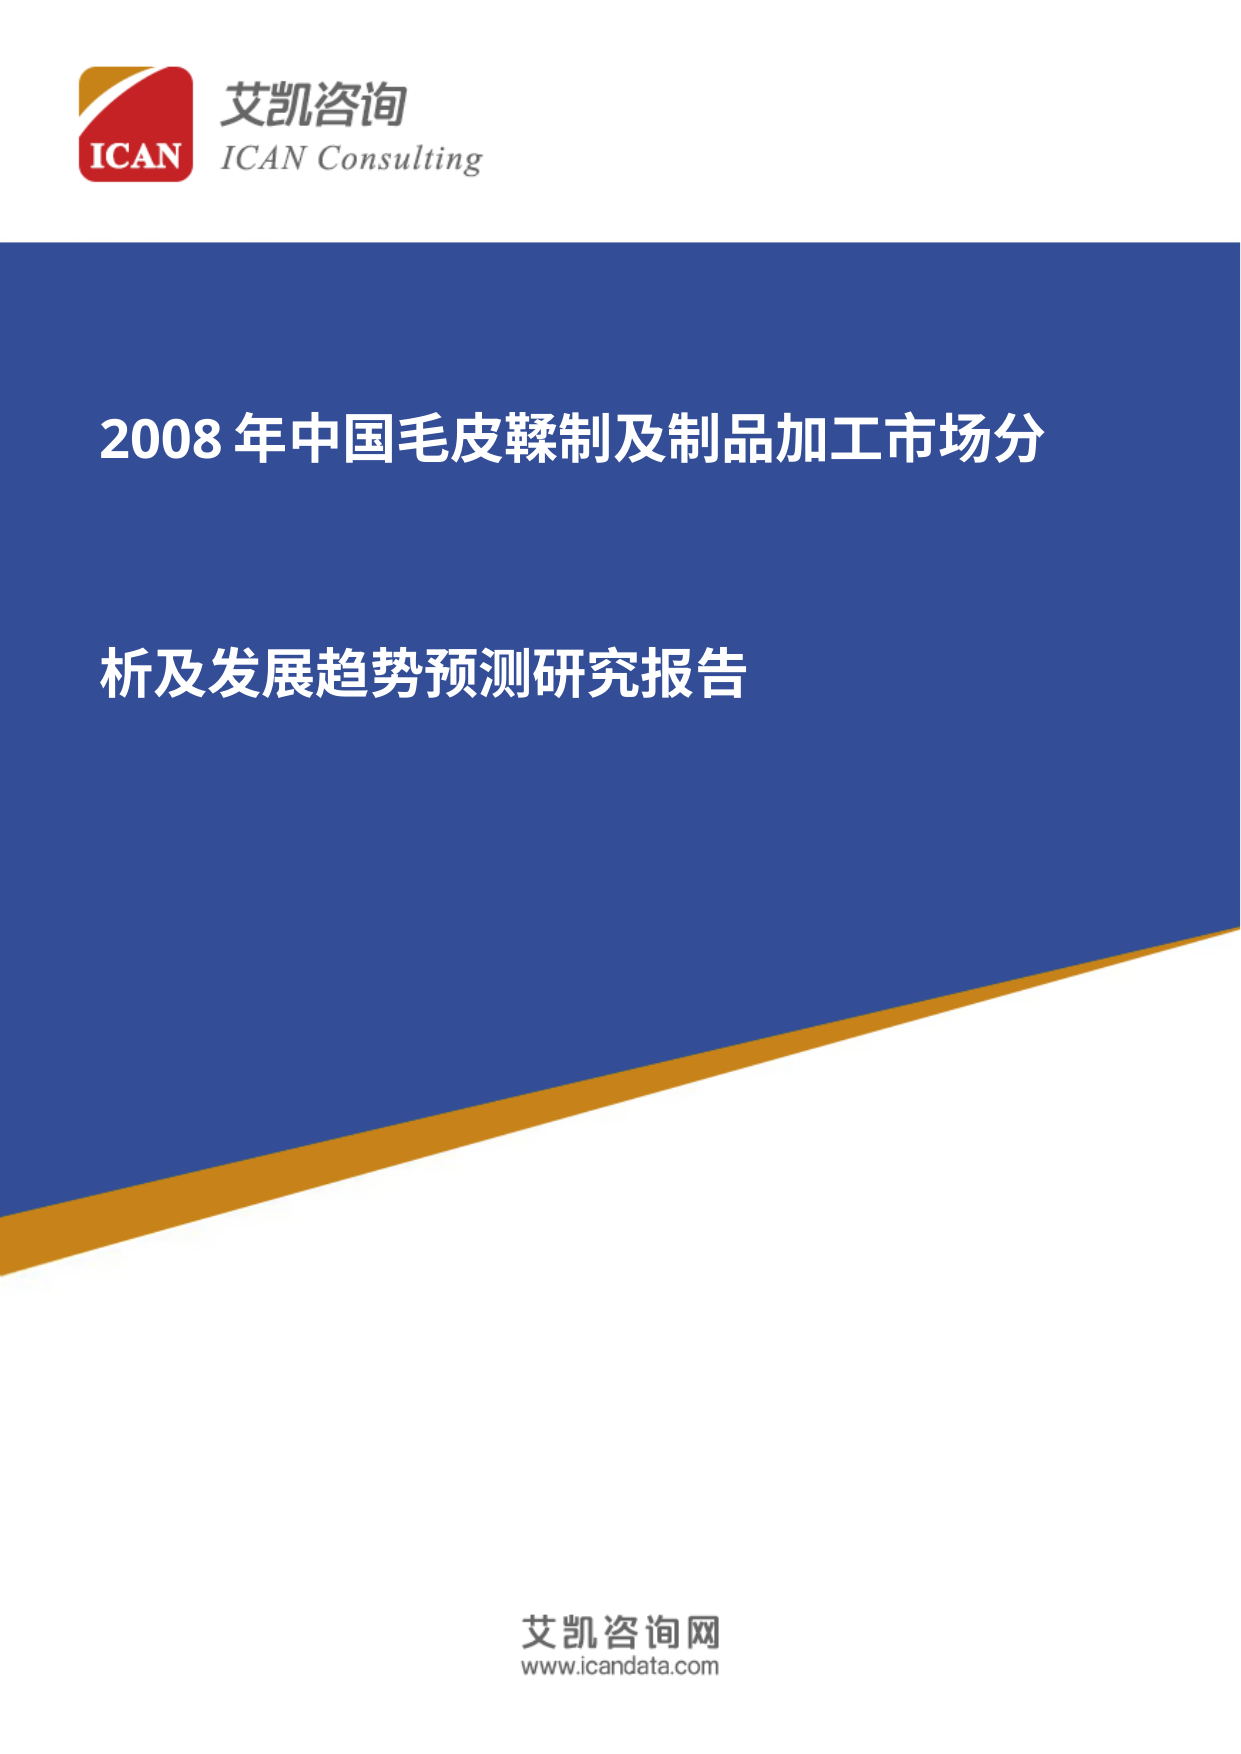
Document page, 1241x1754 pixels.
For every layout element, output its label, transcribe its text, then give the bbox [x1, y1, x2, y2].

picture [0, 5, 1241, 1754]
subtitle 2008年中国毛皮鞣制及制品加工市场分析及发展趋势预测研究报告 [99, 386, 1053, 718]
